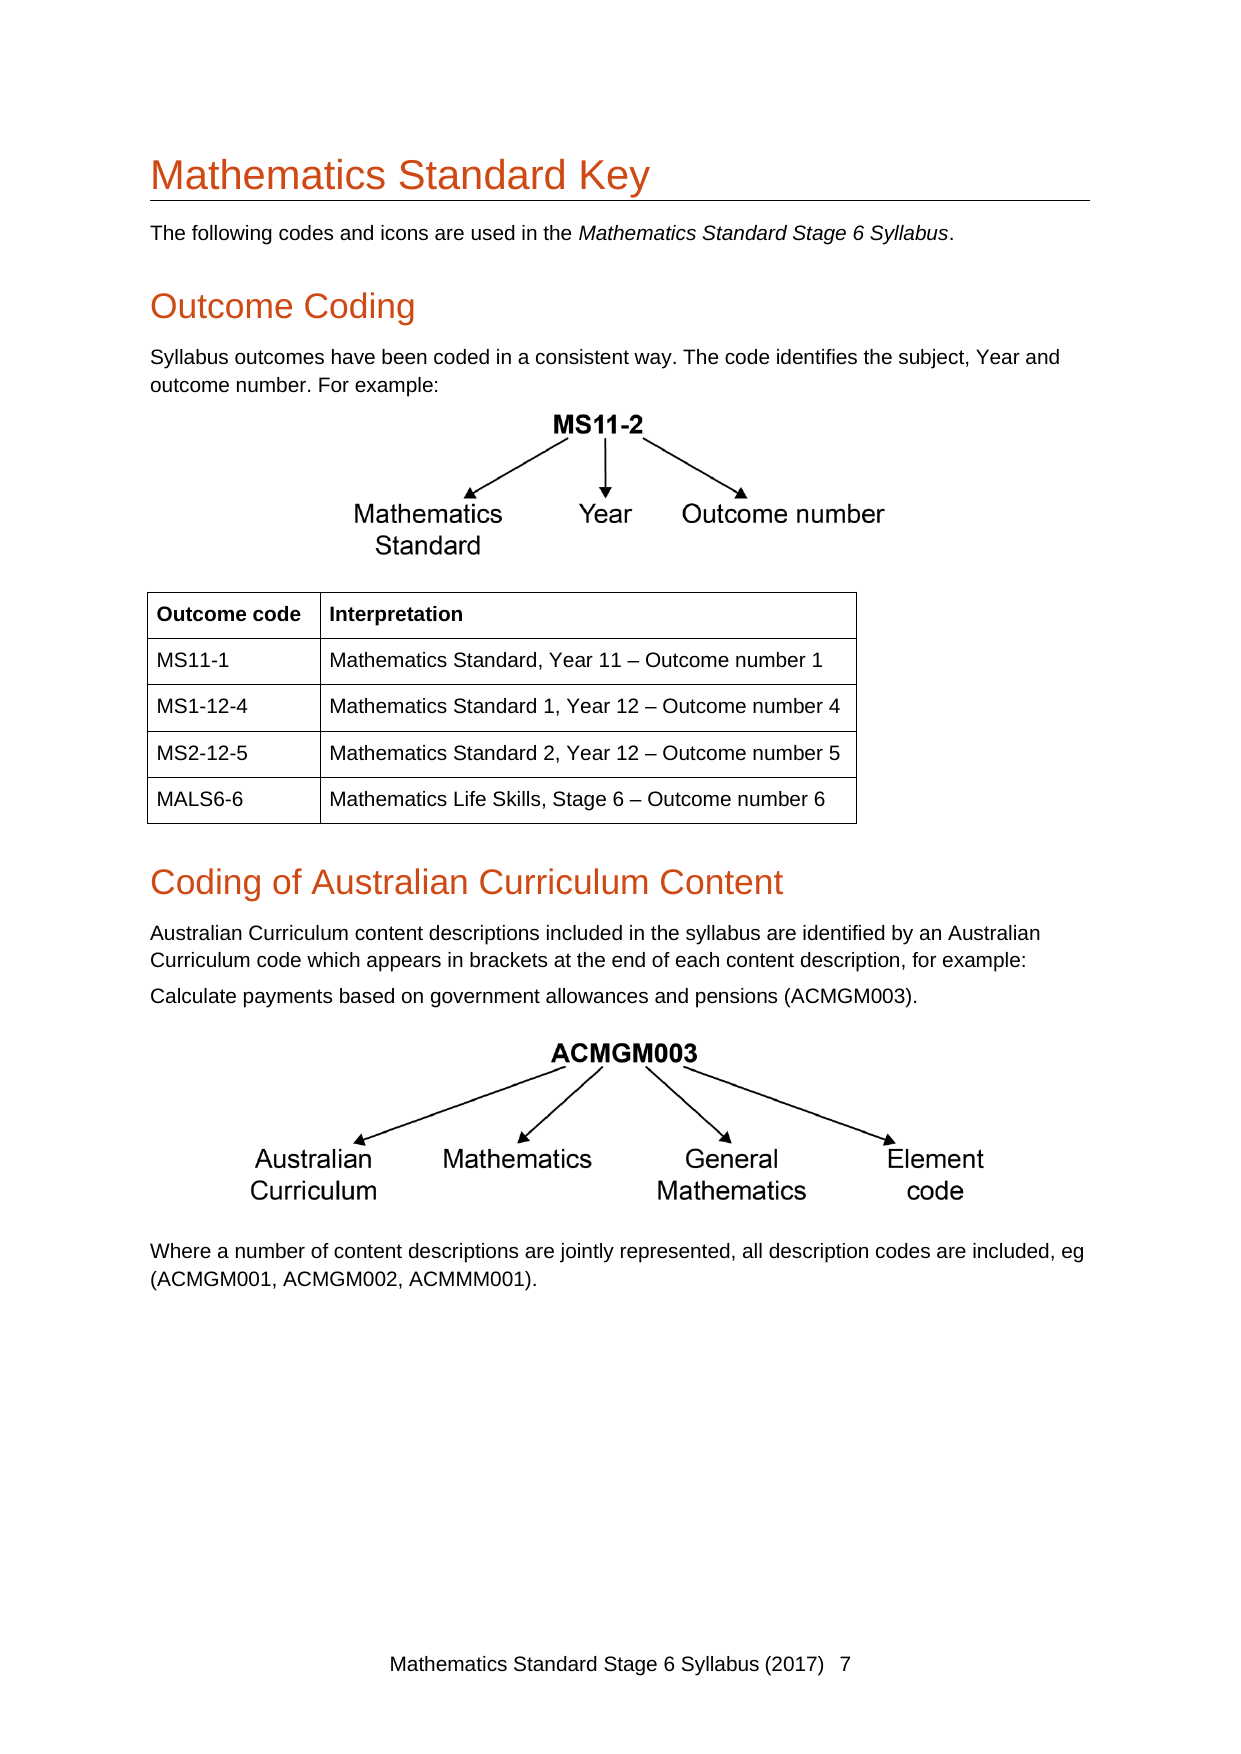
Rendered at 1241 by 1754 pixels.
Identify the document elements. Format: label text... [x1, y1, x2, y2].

table_cell Mathematics Standard 2, Year 12 – Outcome number 5 [321, 732, 856, 777]
text Australian Curriculum content descriptions included in the syllabus are identified by an Australian Curriculum code which appears in brackets at the end of each content description, for example: [150, 921, 1090, 972]
table_cell Mathematics Life Skills, Stage 6 – Outcome number 6 [321, 778, 856, 823]
text Syllabus outcomes have been coded in a consistent way. The code identifies the subject, Year and outcome number. For example: [150, 345, 1090, 396]
text Where a number of content descriptions are jointly represented, all description codes are included, eg (ACMGM001, ACMGM002, ACMMM001). [150, 1239, 1090, 1291]
table_cell MS2-12-5 [148, 732, 320, 777]
picture [347, 408, 894, 561]
text Calculate payments based on government allowances and pensions (ACMGM003). [150, 984, 1090, 1008]
table_cell Mathematics Standard, Year 11 – Outcome number 1 [321, 639, 856, 684]
table_cell MALS6-6 [148, 778, 320, 823]
table_cell MS11-1 [148, 639, 320, 684]
table_header Outcome code [148, 593, 320, 638]
subtitle Mathematics Standard Key [150, 150, 1090, 200]
table_header Interpretation [321, 593, 856, 638]
picture [249, 1039, 991, 1208]
text The following codes and icons are used in the Mathematics Standard Stage 6 Syllabus. [150, 221, 1090, 245]
subtitle Coding of Australian Curriculum Content [150, 862, 1090, 902]
table_cell MS1-12-4 [148, 685, 320, 731]
subtitle Outcome Coding [150, 286, 1090, 326]
table_cell Mathematics Standard 1, Year 12 – Outcome number 4 [321, 685, 856, 731]
